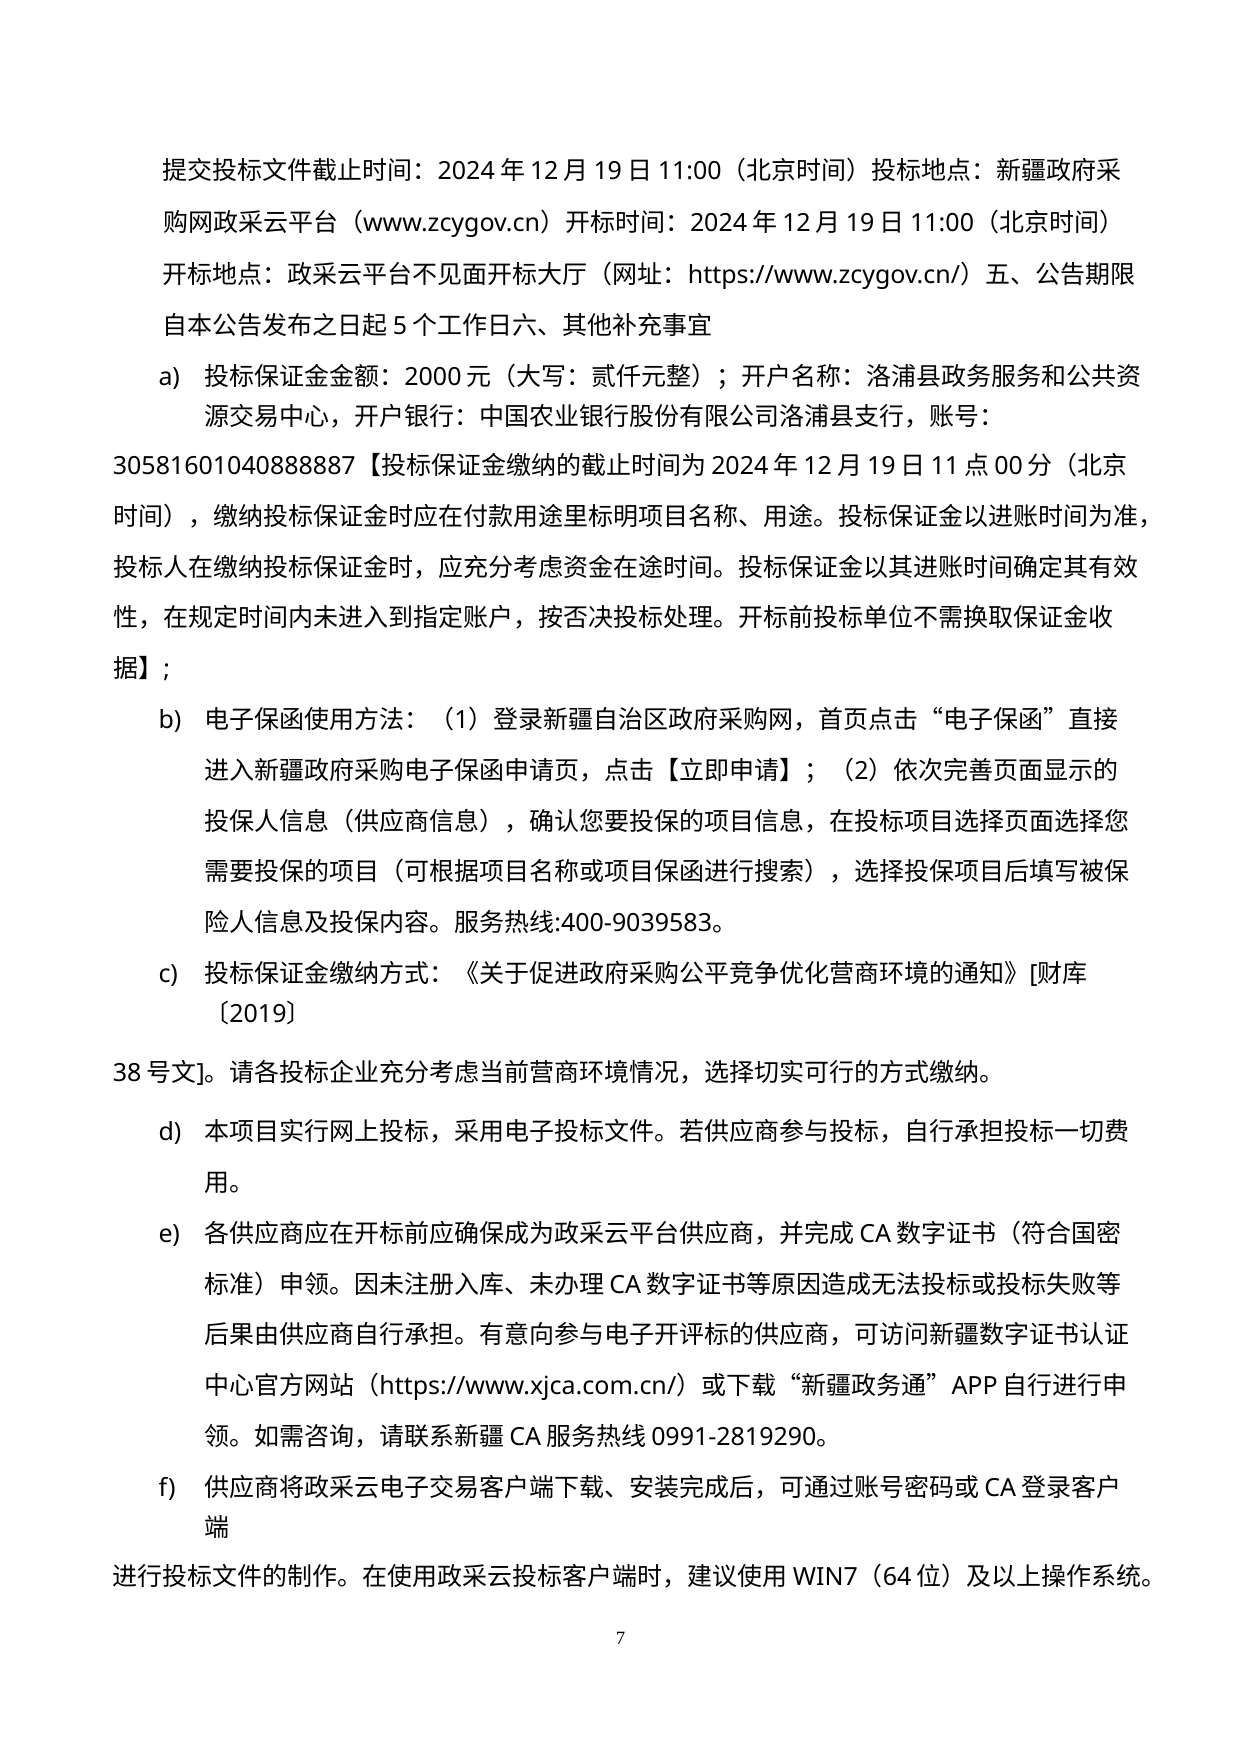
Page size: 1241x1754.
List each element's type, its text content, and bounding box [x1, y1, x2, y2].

list 电子保函使用方法：（1）登录新疆自治区政府采购网，首页点击“电子保函”直接进入新疆政府采购电子保函申请页，点击【立即申请】；（2）依次完善页面显示的投保人信息（供应商信息），确认您要投保的项目信息，在投标项目选择页面选择您需要投保的项目（可根据项目名称或项目保函进行搜索），选择投保项目后填写被保险人信息及投保内容。服务热线:400-9039583。 [158, 699, 1142, 939]
text 开标地点：政采云平台不见面开标大厅（网址：https://www.zcygov.cn/）五、公告期限 [113, 254, 1142, 291]
list 各供应商应在开标前应确保成为政采云平台供应商，并完成CA数字证书（符合国密标准）申领。因未注册入库、未办理CA数字证书等原因造成无法投标或投标失败等后果由供应商自行承担。有意向参与电子开评标的供应商，可访问新疆数字证书认证中心官方网站（https://www.xjca.com.cn/）或下载“新疆政务通”APP自行进行申领。如需咨询，请联系新疆CA服务热线0991-2819290。 [158, 1213, 1142, 1452]
list 本项目实行网上投标，采用电子投标文件。若供应商参与投标，自行承担投标一切费用。 [158, 1112, 1142, 1198]
list 投标保证金缴纳方式：《关于促进政府采购公平竞争优化营商环境的通知》[财库〔2019〕 [158, 953, 1142, 1029]
list 供应商将政采云电子交易客户端下载、安装完成后，可通过账号密码或CA登录客户端 [158, 1467, 1142, 1543]
list 投标保证金金额：2000元（大写：贰仟元整）；开户名称：洛浦县政务服务和公共资源交易中心，开户银行：中国农业银行股份有限公司洛浦县支行，账号： [158, 356, 1142, 432]
text 进行投标文件的制作。在使用政采云投标客户端时，建议使用WIN7（64位）及以上操作系统。 [113, 1557, 1142, 1593]
text 38号文]。请各投标企业充分考虑当前营商环境情况，选择切实可行的方式缴纳。 [113, 1052, 1142, 1088]
text 自本公告发布之日起5个工作日六、其他补充事宜 [113, 305, 713, 342]
text 30581601040888887【投标保证金缴纳的截止时间为2024年12月19日11点00分（北京时间），缴纳投标保证金时应在付款用途里标明项目名称、用途。投标保证金以进账时间为准，投标人在缴纳投标保证金时，应充分考虑资金在途时间。投标保证金以其进账时间确定其有效性，在规定时间内未进入到指定账户，按否决投标处理。开标前投标单位不需换取保证金收据】; [113, 446, 1142, 685]
text 提交投标文件截止时间：2024年12月19日 11:00（北京时间）投标地点：新疆政府采购网政采云平台（www.zcygov.cn）开标时间：2024年12月19日 11:00（北京时间） [162, 151, 1131, 238]
